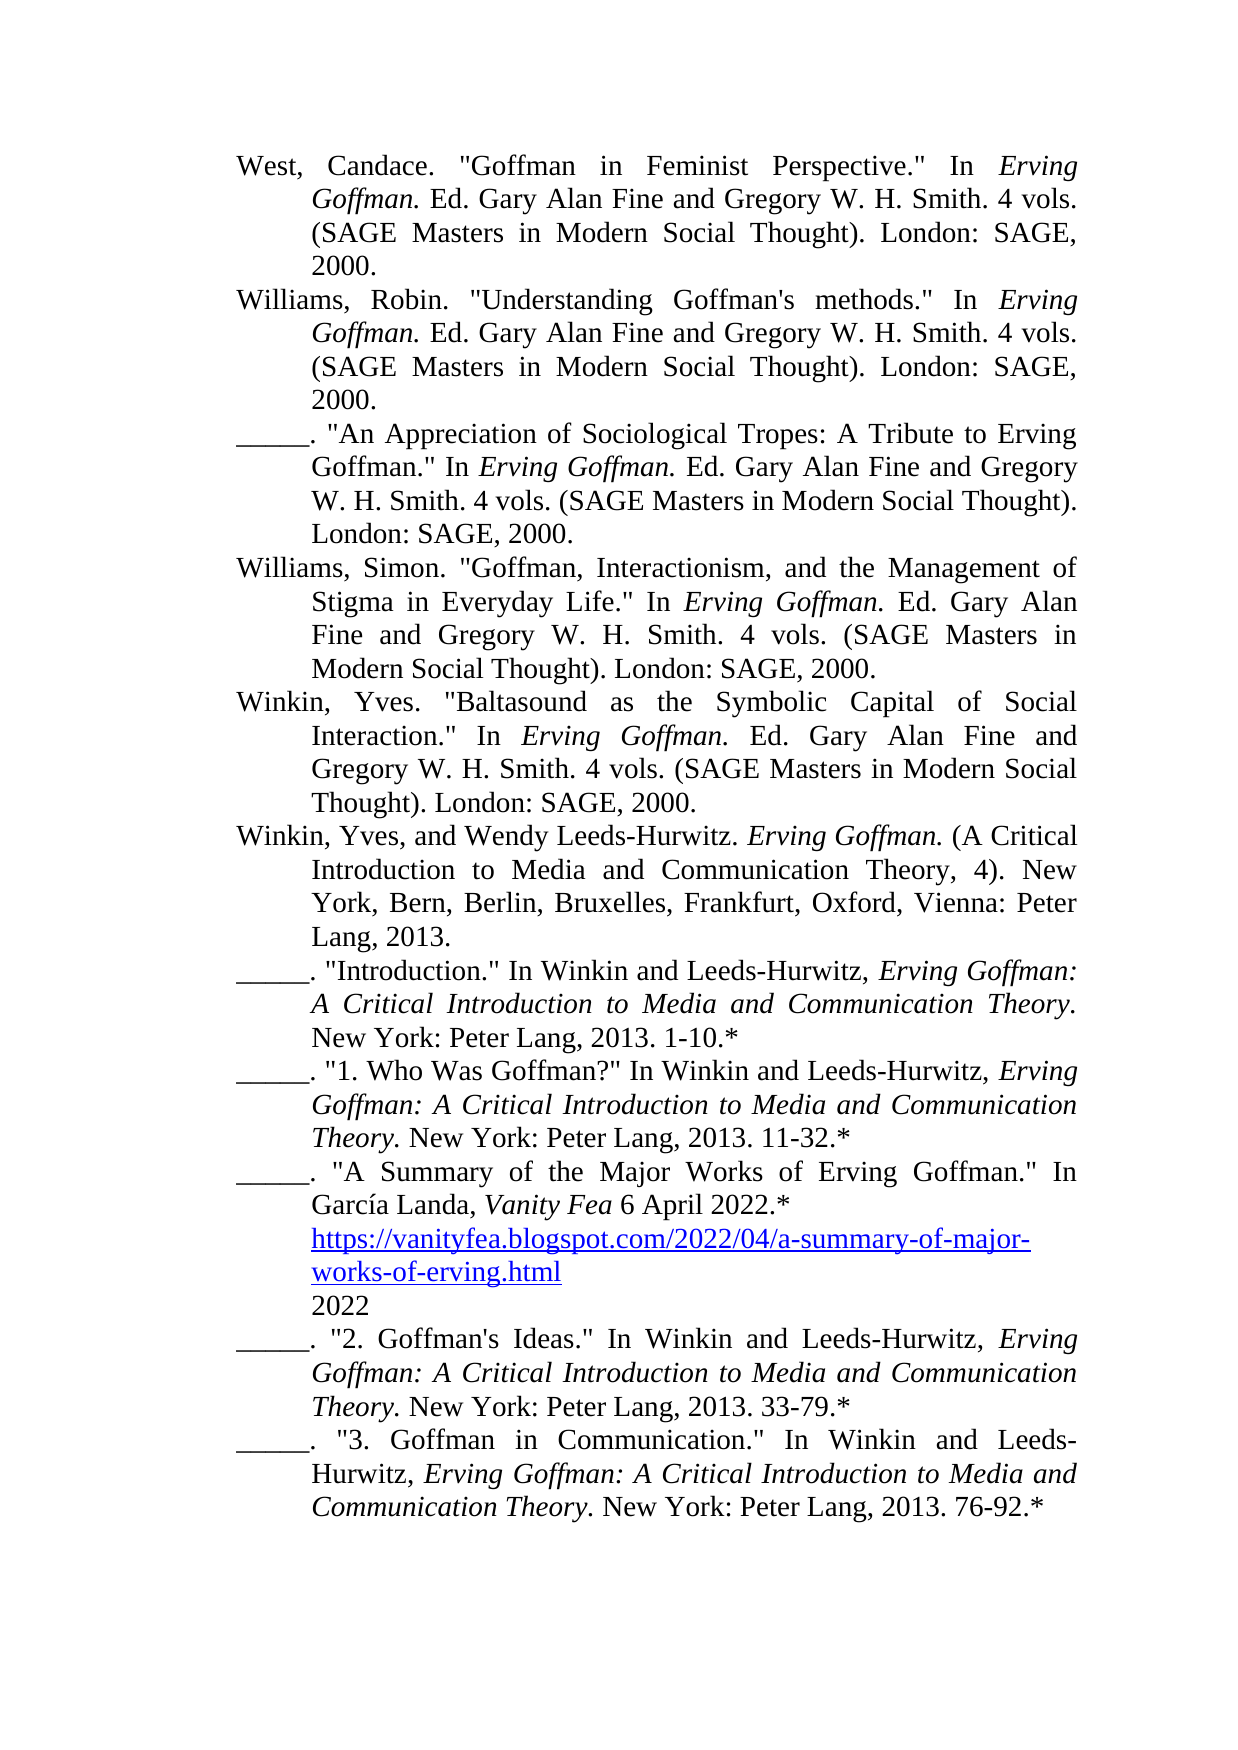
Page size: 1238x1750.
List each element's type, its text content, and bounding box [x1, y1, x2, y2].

text Williams, Robin. "Understanding Goffman's methods." In Erving Goffman. Ed. Gary Alan Fine and Gregory W. H. Smith. 4 vols. (SAGE Masters in Modern Social Thought). London: SAGE, 2000. [236, 282, 1078, 416]
text _____. "2. Goffman's Ideas." In Winkin and Leeds-Hurwitz, Erving Goffman: A Critical Introduction to Media and Communication Theory. New York: Peter Lang, 2013. 33-79.* [236, 1322, 1078, 1422]
text https://vanityfea.blogspot.com/2022/04/a-summary-of-major-works-of-erving.html [236, 1221, 1078, 1288]
text Winkin, Yves. "Baltasound as the Symbolic Capital of Social Interaction." In Erving Goffman. Ed. Gary Alan Fine and Gregory W. H. Smith. 4 vols. (SAGE Masters in Modern Social Thought). London: SAGE, 2000. [236, 684, 1078, 818]
text _____. "3. Goffman in Communication." In Winkin and Leeds-Hurwitz, Erving Goffman: A Critical Introduction to Media and Communication Theory. New York: Peter Lang, 2013. 76-92.* [236, 1422, 1078, 1523]
text _____. "1. Who Was Goffman?" In Winkin and Leeds-Hurwitz, Erving Goffman: A Critical Introduction to Media and Communication Theory. New York: Peter Lang, 2013. 11-32.* [236, 1053, 1078, 1154]
text Williams, Simon. "Goffman, Interactionism, and the Management of Stigma in Everyday Life." In Erving Goffman. Ed. Gary Alan Fine and Gregory W. H. Smith. 4 vols. (SAGE Masters in Modern Social Thought). London: SAGE, 2000. [236, 550, 1078, 684]
text _____. "An Appreciation of Sociological Tropes: A Tribute to Erving Goffman." In Erving Goffman. Ed. Gary Alan Fine and Gregory W. H. Smith. 4 vols. (SAGE Masters in Modern Social Thought). London: SAGE, 2000. [236, 416, 1078, 550]
text _____. "A Summary of the Major Works of Erving Goffman." In García Landa, Vanity Fea 6 April 2022.* [236, 1154, 1078, 1221]
text West, Candace. "Goffman in Feminist Perspective." In Erving Goffman. Ed. Gary Alan Fine and Gregory W. H. Smith. 4 vols. (SAGE Masters in Modern Social Thought). London: SAGE, 2000. [236, 148, 1078, 282]
text 2022 [236, 1288, 1078, 1322]
text _____. "Introduction." In Winkin and Leeds-Hurwitz, Erving Goffman: A Critical Introduction to Media and Communication Theory. New York: Peter Lang, 2013. 1-10.* [236, 953, 1078, 1053]
text Winkin, Yves, and Wendy Leeds-Hurwitz. Erving Goffman. (A Critical Introduction to Media and Communication Theory, 4). New York, Bern, Berlin, Bruxelles, Frankfurt, Oxford, Vienna: Peter Lang, 2013. [236, 818, 1078, 953]
